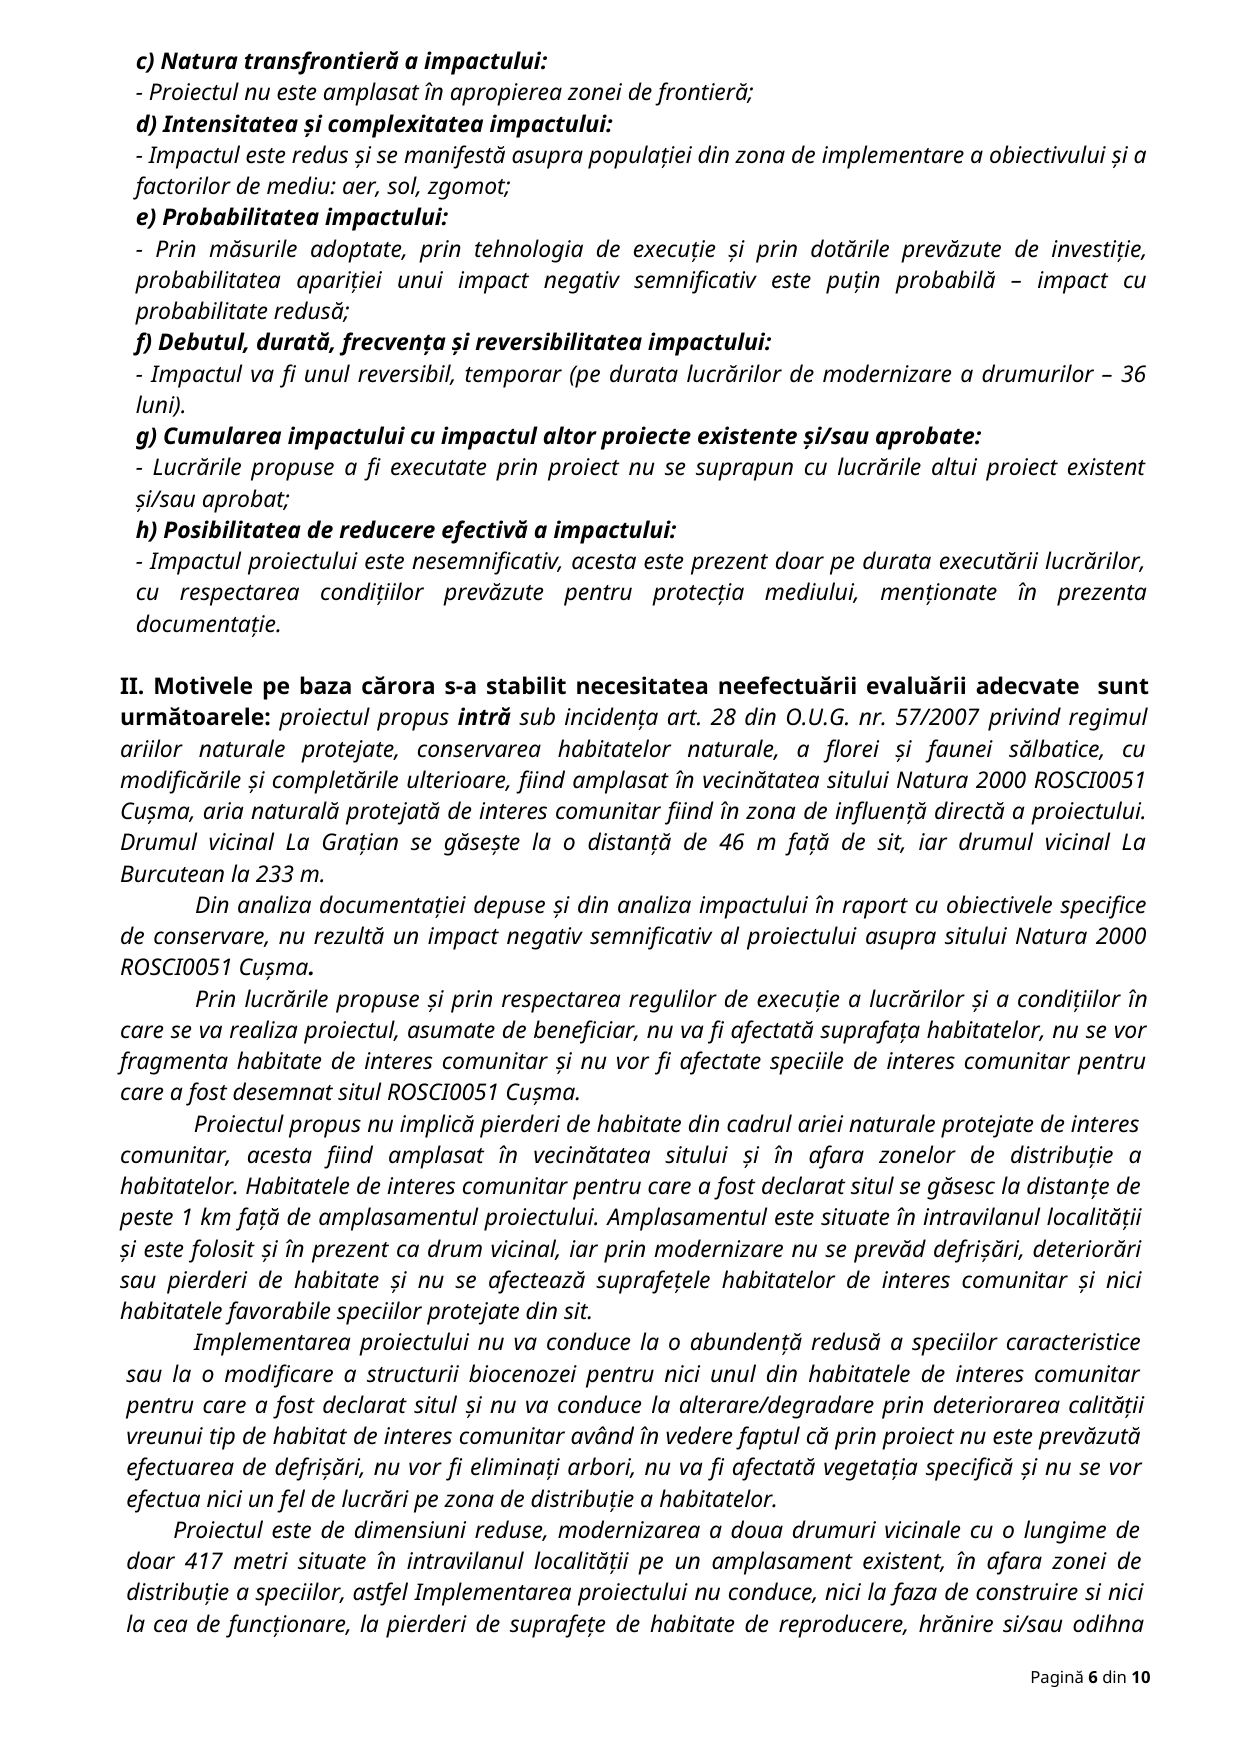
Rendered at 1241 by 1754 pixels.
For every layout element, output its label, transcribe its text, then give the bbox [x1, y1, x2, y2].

list - Proiectul nu este amplasat în apropierea zonei de frontieră; [120, 76, 1150, 107]
list d) Intensitatea şi complexitatea impactului: [120, 107, 1150, 139]
list - Prin măsurile adoptate, prin tehnologia de execuție și prin dotările prevăzute de investiție, probabilitatea apariției unui impact negativ semnificativ este puțin probabilă – impact cu probabilitate redusă; [120, 232, 1150, 326]
list f) Debutul, durată, frecvenţa şi reversibilitatea impactului: [120, 326, 1150, 357]
list h) Posibilitatea de reducere efectivă a impactului: [120, 514, 1150, 545]
list g) Cumularea impactului cu impactul altor proiecte existente și/sau aprobate: [120, 420, 1150, 451]
list - Impactul proiectului este nesemnificativ, acesta este prezent doar pe durata executării lucrărilor, cu respectarea condițiilor prevăzute pentru protecţia mediului, menționate în prezenta documentație. [120, 545, 1150, 639]
list c) Natura transfrontieră a impactului: [120, 45, 1150, 76]
text Prin lucrările propuse şi prin respectarea regulilor de execuție a lucrărilor și a condițiilor în care se va realiza proiectul, asumate de beneficiar, nu va fi afectată suprafaţa habitatelor, nu se vor fragmenta habitate de interes comunitar şi nu vor fi afectate speciile de interes comunitar pentru care a fost desemnat situl ROSCI0051 Cușma. [120, 982, 1150, 1107]
list - Lucrările propuse a fi executate prin proiect nu se suprapun cu lucrările altui proiect existent și/sau aprobat; [120, 451, 1150, 514]
list - Impactul va fi unul reversibil, temporar (pe durata lucrărilor de modernizare a drumurilor – 36 luni). [120, 357, 1150, 420]
text Implementarea proiectului nu va conduce la o abundență redusă a speciilor caracteristice sau la o modificare a structurii biocenozei pentru nici unul din habitatele de interes comunitar pentru care a fost declarat situl și nu va conduce la alterare/degradare prin deteriorarea calității vreunui tip de habitat de interes comunitar având în vedere faptul că prin proiect nu este prevăzută efectuarea de defrișări, nu vor fi eliminați arbori, nu va fi afectată vegetația specifică și nu se vor efectua nici un fel de lucrări pe zona de distribuție a habitatelor. [126, 1326, 1144, 1514]
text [126, 1514, 1144, 1639]
text Din analiza documentației depuse și din analiza impactului în raport cu obiectivele specifice de conservare, nu rezultă un impact negativ semnificativ al proiectului asupra sitului Natura 2000 ROSCI0051 Cușma. [120, 889, 1150, 982]
list - Impactul este redus și se manifestă asupra populației din zona de implementare a obiectivului și a factorilor de mediu: aer, sol, zgomot; [120, 139, 1150, 201]
list e) Probabilitatea impactului: [120, 201, 1150, 232]
text Proiectul propus nu implică pierderi de habitate din cadrul ariei naturale protejate de interes comunitar, acesta fiind amplasat în vecinătatea sitului și în afara zonelor de distribuție a habitatelor. Habitatele de interes comunitar pentru care a fost declarat situl se găsesc la distanțe de peste 1 km față de amplasamentul proiectului. Amplasamentul este situate în intravilanul localității și este folosit și în prezent ca drum vicinal, iar prin modernizare nu se prevăd defrișări, deteriorări sau pierderi de habitate și nu se afectează suprafețele habitatelor de interes comunitar și nici habitatele favorabile speciilor protejate din sit. [120, 1107, 1144, 1326]
text II. Motivele pe baza cărora s-a stabilit necesitatea neefectuării evaluării adecvate sunt următoarele: proiectul propus intră sub incidenţa art. 28 din O.U.G. nr. 57/2007 privind regimul ariilor naturale protejate, conservarea habitatelor naturale, a florei şi faunei sălbatice, cu modificările şi completările ulterioare, fiind amplasat în vecinătatea sitului Natura 2000 ROSCI0051 Cușma, aria naturală protejată de interes comunitar fiind în zona de influență directă a proiectului. Drumul vicinal La Grațian se găsește la o distanță de 46 m față de sit, iar drumul vicinal La Burcutean la 233 m. [120, 670, 1150, 889]
